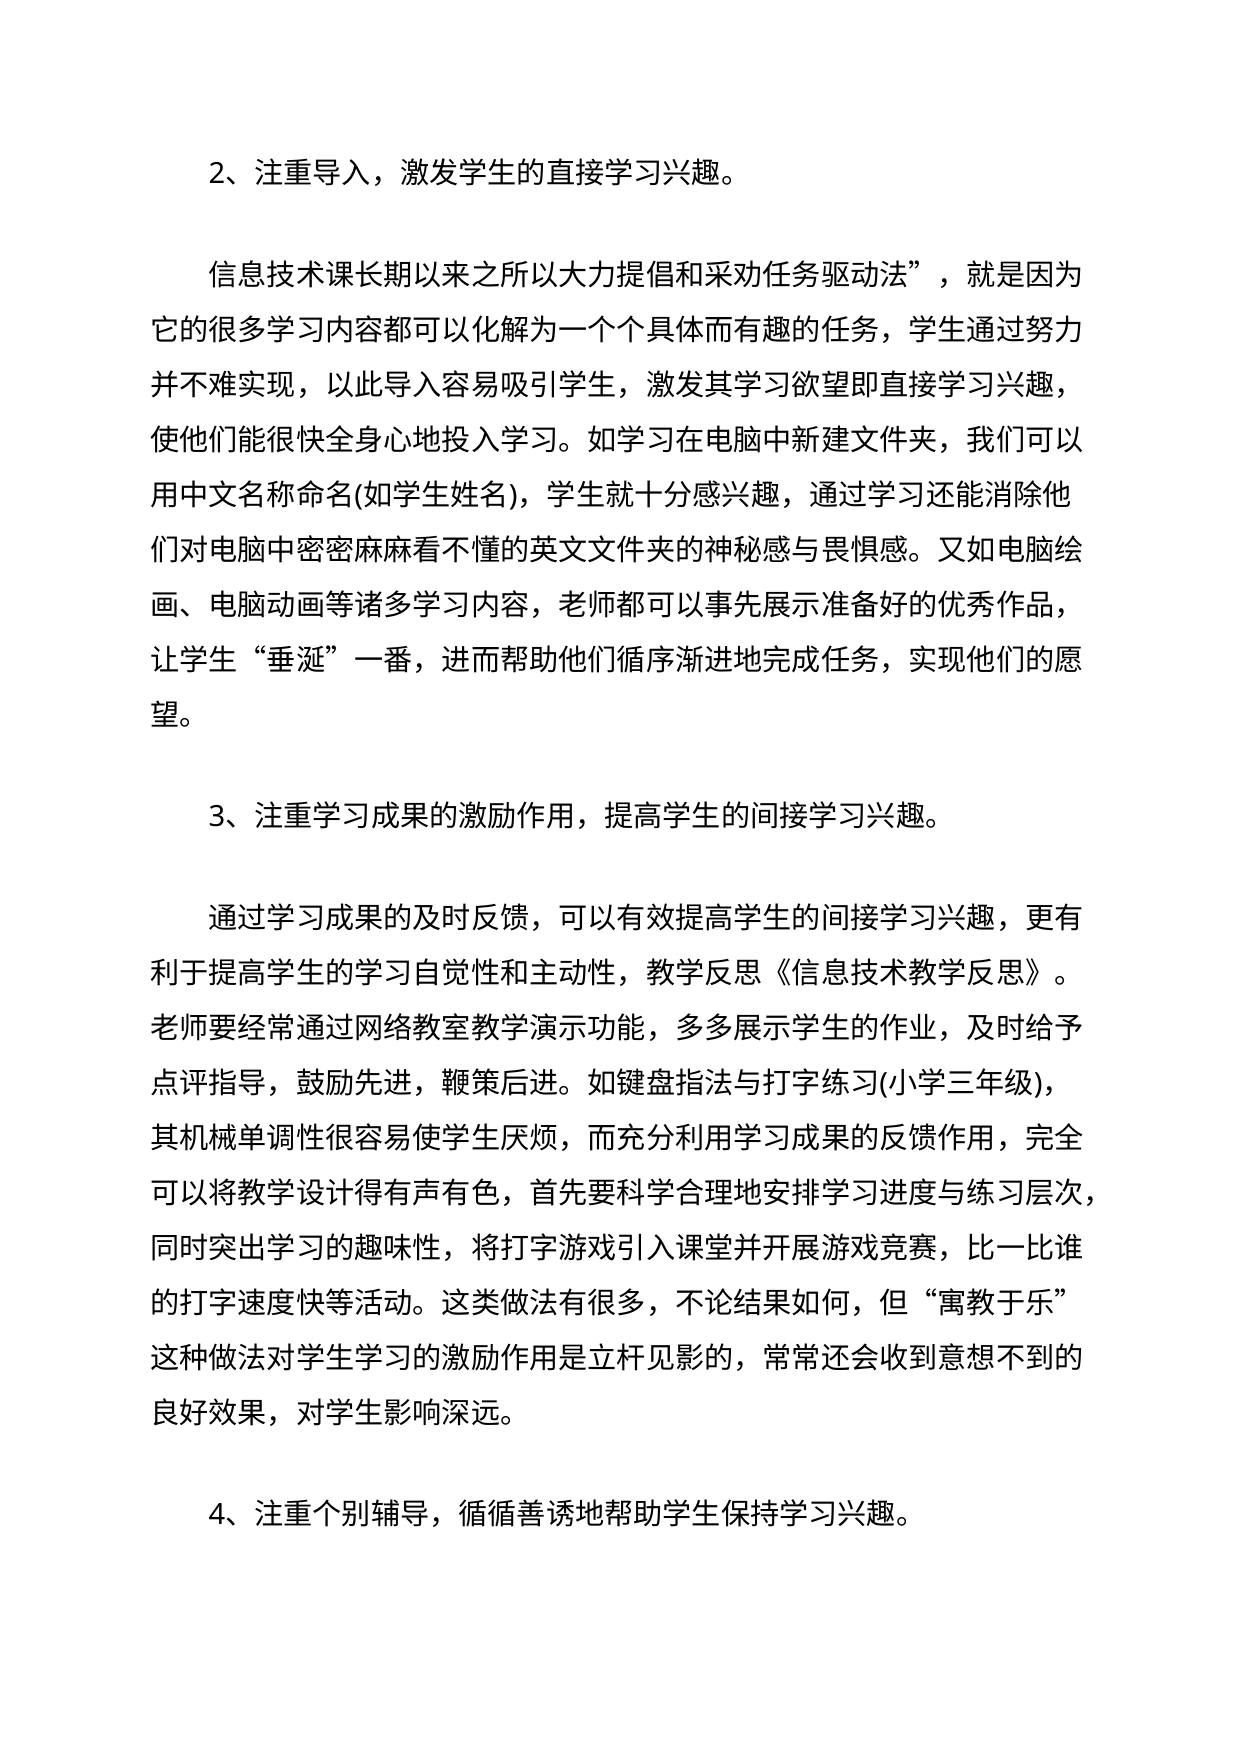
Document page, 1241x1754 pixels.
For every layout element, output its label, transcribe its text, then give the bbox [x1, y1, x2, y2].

text 通过学习成果的及时反馈，可以有效提高学生的间接学习兴趣，更有利于提高学生的学习自觉性和主动性，教学反思《信息技术教学反思》。老师要经常通过网络教室教学演示功能，多多展示学生的作业，及时给予点评指导，鼓励先进，鞭策后进。如键盘指法与打字练习(小学三年级)，其机械单调性很容易使学生厌烦，而充分利用学习成果的反馈作用，完全可以将教学设计得有声有色，首先要科学合理地安排学习进度与练习层次，同时突出学习的趣味性，将打字游戏引入课堂并开展游戏竞赛，比一比谁的打字速度快等活动。这类做法有很多，不论结果如何，但“寓教于乐”这种做法对学生学习的激励作用是立杆见影的，常常还会收到意想不到的良好效果，对学生影响深远。 [150, 895, 1090, 1431]
text 3、注重学习成果的激励作用，提高学生的间接学习兴趣。 [150, 793, 1090, 835]
text 信息技术课长期以来之所以大力提倡和采劝任务驱动法”，就是因为它的很多学习内容都可以化解为一个个具体而有趣的任务，学生通过努力并不难实现，以此导入容易吸引学生，激发其学习欲望即直接学习兴趣，使他们能很快全身心地投入学习。如学习在电脑中新建文件夹，我们可以用中文名称命名(如学生姓名)，学生就十分感兴趣，通过学习还能消除他们对电脑中密密麻麻看不懂的英文文件夹的神秘感与畏惧感。又如电脑绘画、电脑动画等诸多学习内容，老师都可以事先展示准备好的优秀作品，让学生“垂涎”一番，进而帮助他们循序渐进地完成任务，实现他们的愿望。 [150, 252, 1090, 733]
text 4、注重个别辅导，循循善诱地帮助学生保持学习兴趣。 [150, 1491, 1090, 1533]
text 2、注重导入，激发学生的直接学习兴趣。 [150, 150, 1090, 192]
